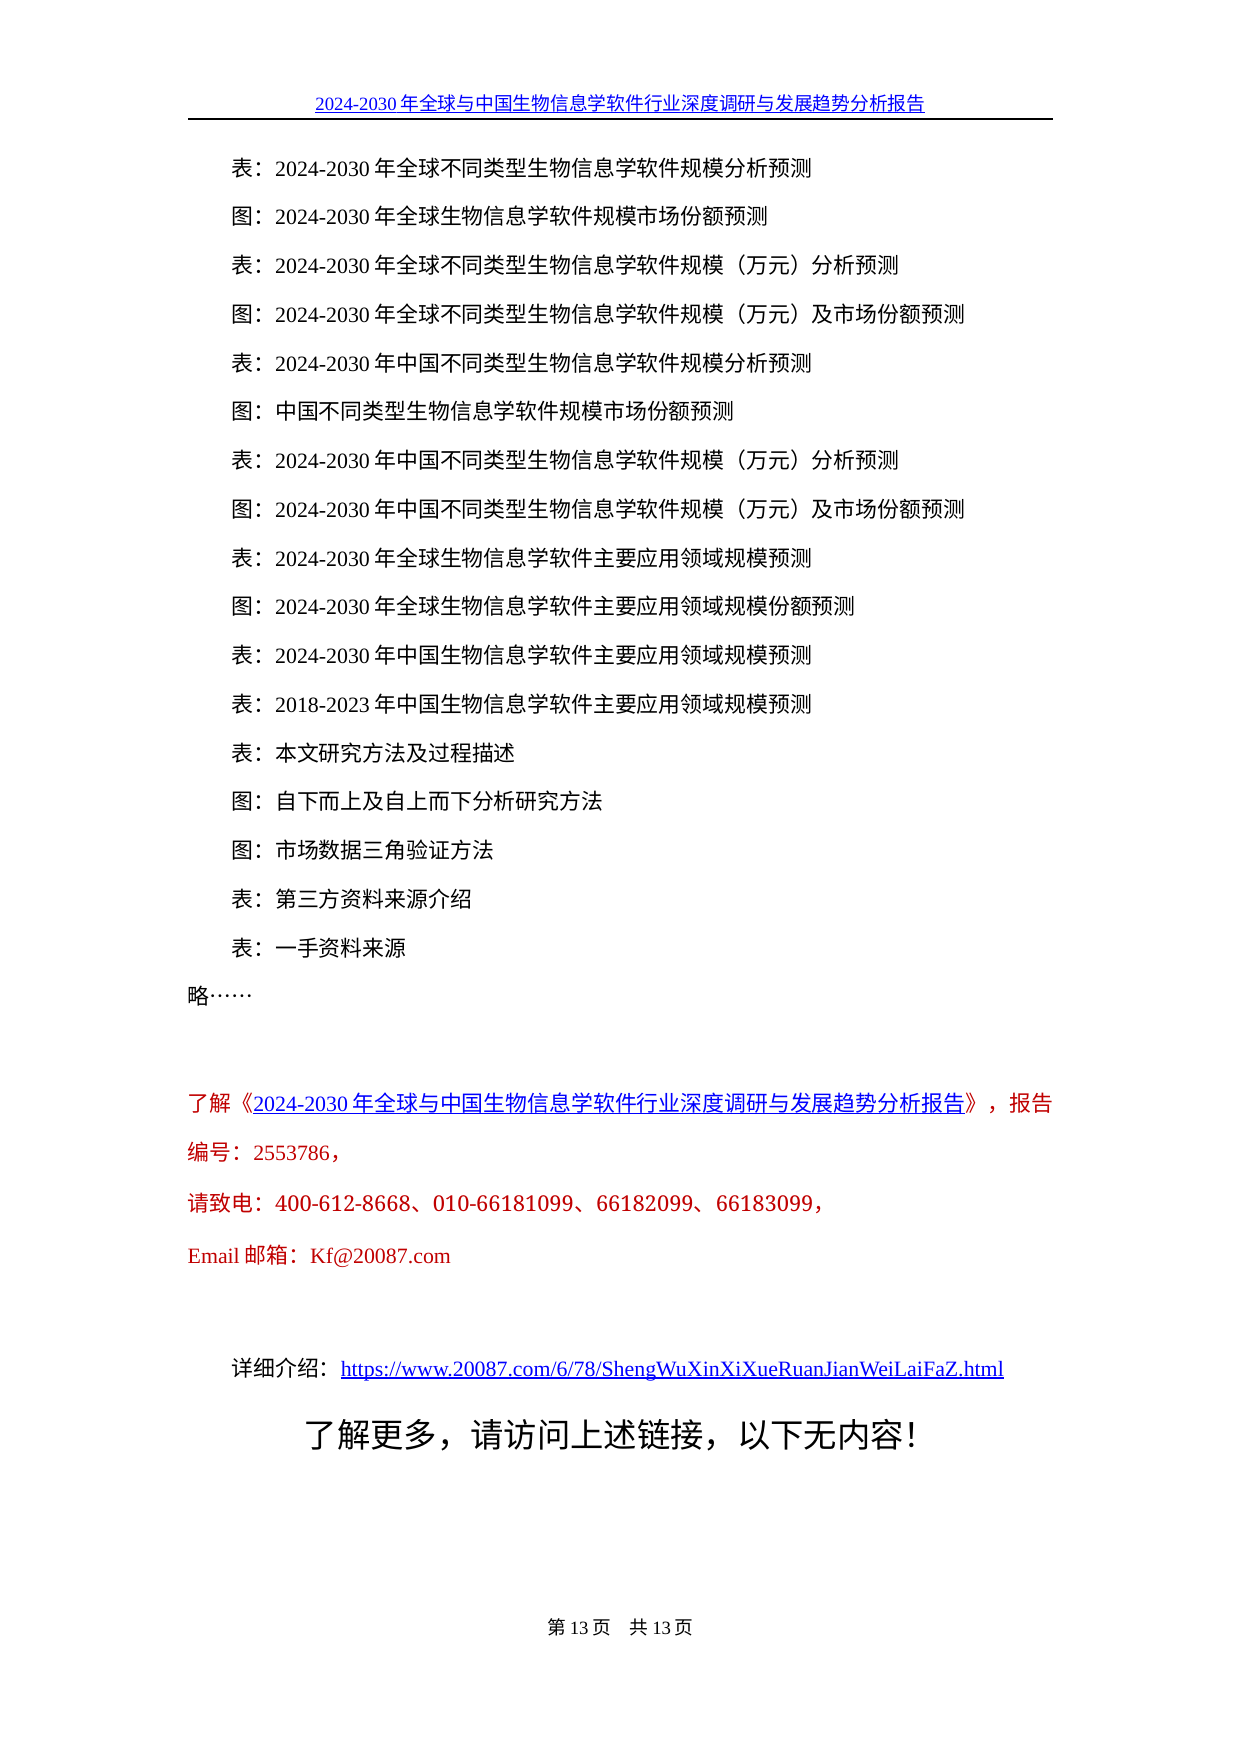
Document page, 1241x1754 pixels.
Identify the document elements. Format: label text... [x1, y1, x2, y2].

title 了解更多，请访问上述链接，以下无内容！ [187, 1400, 1053, 1465]
text 了解《2024-2030年全球与中国生物信息学软件行业深度调研与发展趋势分析报告》，报告编号：2553786， [187, 1085, 1053, 1167]
text 请致电：400-612-8668、010-66181099、66182099、66183099， [187, 1186, 1053, 1218]
text Email邮箱：Kf@20087.com [187, 1237, 1053, 1270]
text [187, 150, 1053, 1011]
text 详细介绍：https://www.20087.com/6/78/ShengWuXinXiXueRuanJianWeiLaiFaZ.html [187, 1350, 1053, 1383]
